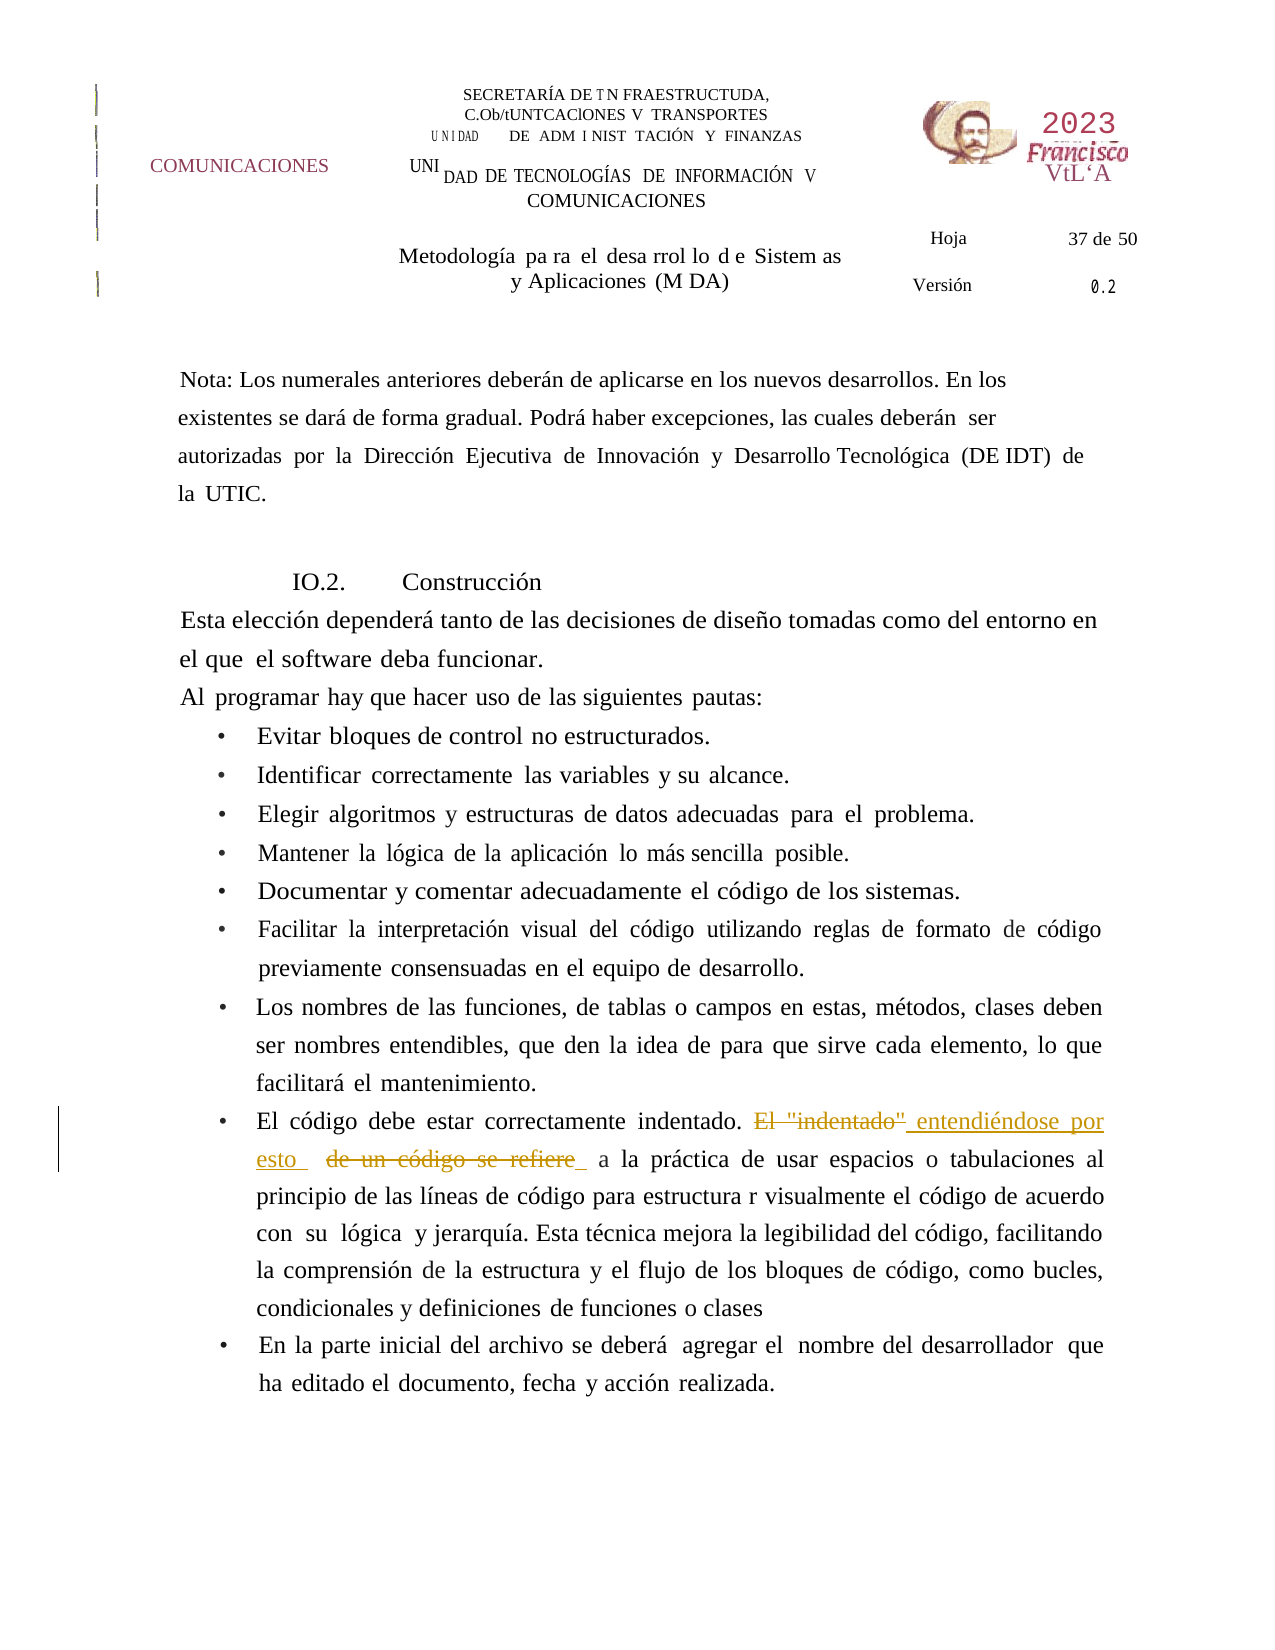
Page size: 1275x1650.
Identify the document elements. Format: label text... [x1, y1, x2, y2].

text U N I DAD DE ADM I NIST TACIÓN Y FINANZAS [385, 127, 848, 144]
text COMUNICACIONES [385, 189, 848, 212]
text Esta elección dependerá tanto de las decisiones de diseño tomadas como del entorno en el que el software deba funcionar. [179, 605, 1105, 672]
list Documentar y comentar adecuadamente el código de los sistemas. [217, 876, 1202, 905]
list El código debe estar correctamente indentado. a la práctica de usar espacios o tabulaciones al principio de las líneas de código para estructura r visualmente el código de acuerdo con su lógica y jerarquía. Esta técnica mejora la legibilidad del código, facilitando la comprensión de la estructura y el flujo de los bloques de código, como bucles, condicionales y definiciones de funciones o clases [218, 1106, 1104, 1322]
text 37 de 50 [1066, 227, 1139, 249]
list Facilitar la interpretación visual del código utilizando reglas de formato de código previamente consensuadas en el equipo de desarrollo. [217, 914, 1102, 981]
text 0.2 [1089, 274, 1117, 299]
subtitle 2023 [1041, 108, 1202, 143]
text Metodología pa ra el desa rrol lo d e Sistem as y Aplicaciones (M DA) [398, 243, 842, 293]
list En la parte inicial del archivo se deberá agregar el nombre del desarrollador que ha editado el documento, fecha y acción realizada. [219, 1331, 1104, 1397]
list Evitar bloques de control no estructurados. [217, 721, 1202, 750]
text VtL‘A [1045, 158, 1202, 187]
list Identificar correctamente las variables y su alcance. [217, 760, 1202, 789]
text Al programar hay que hacer uso de las siguientes pautas: [180, 682, 1202, 711]
list Los nombres de las funciones, de tablas o campos en estas, métodos, clases deben ser nombres entendibles, que den la idea de para que sirve cada elemento, lo que facilitará el mantenimiento. [218, 992, 1103, 1097]
text Hoja Versión [912, 227, 978, 295]
list Mantener la lógica de la aplicación lo más sencilla posible. [217, 838, 1202, 867]
text SECRETARÍA DE T N FRAESTRUCTUDA, C.Ob/tUNTCAClONES V TRANSPORTES [384, 85, 848, 124]
text IO.2. Construcción [292, 567, 1202, 596]
text Nota: Los numerales anteriores deberán de aplicarse en los nuevos desarrollos. En los existentes se dará de forma gradual. Podrá haber excepciones, las cuales deberán ser autorizadas por la Dirección Ejecutiva de Innovación y Desarrollo Tecnológica (DE IDT) de la UTIC. [178, 366, 1104, 507]
picture [923, 101, 1017, 164]
text COMUNICACIONES UNI DAD DE TECNOLOGÍAS DE INFORMACIÓN V [150, 158, 848, 189]
picture [1026, 141, 1128, 165]
list Elegir algoritmos y estructuras de datos adecuadas para el problema. [218, 799, 1202, 828]
